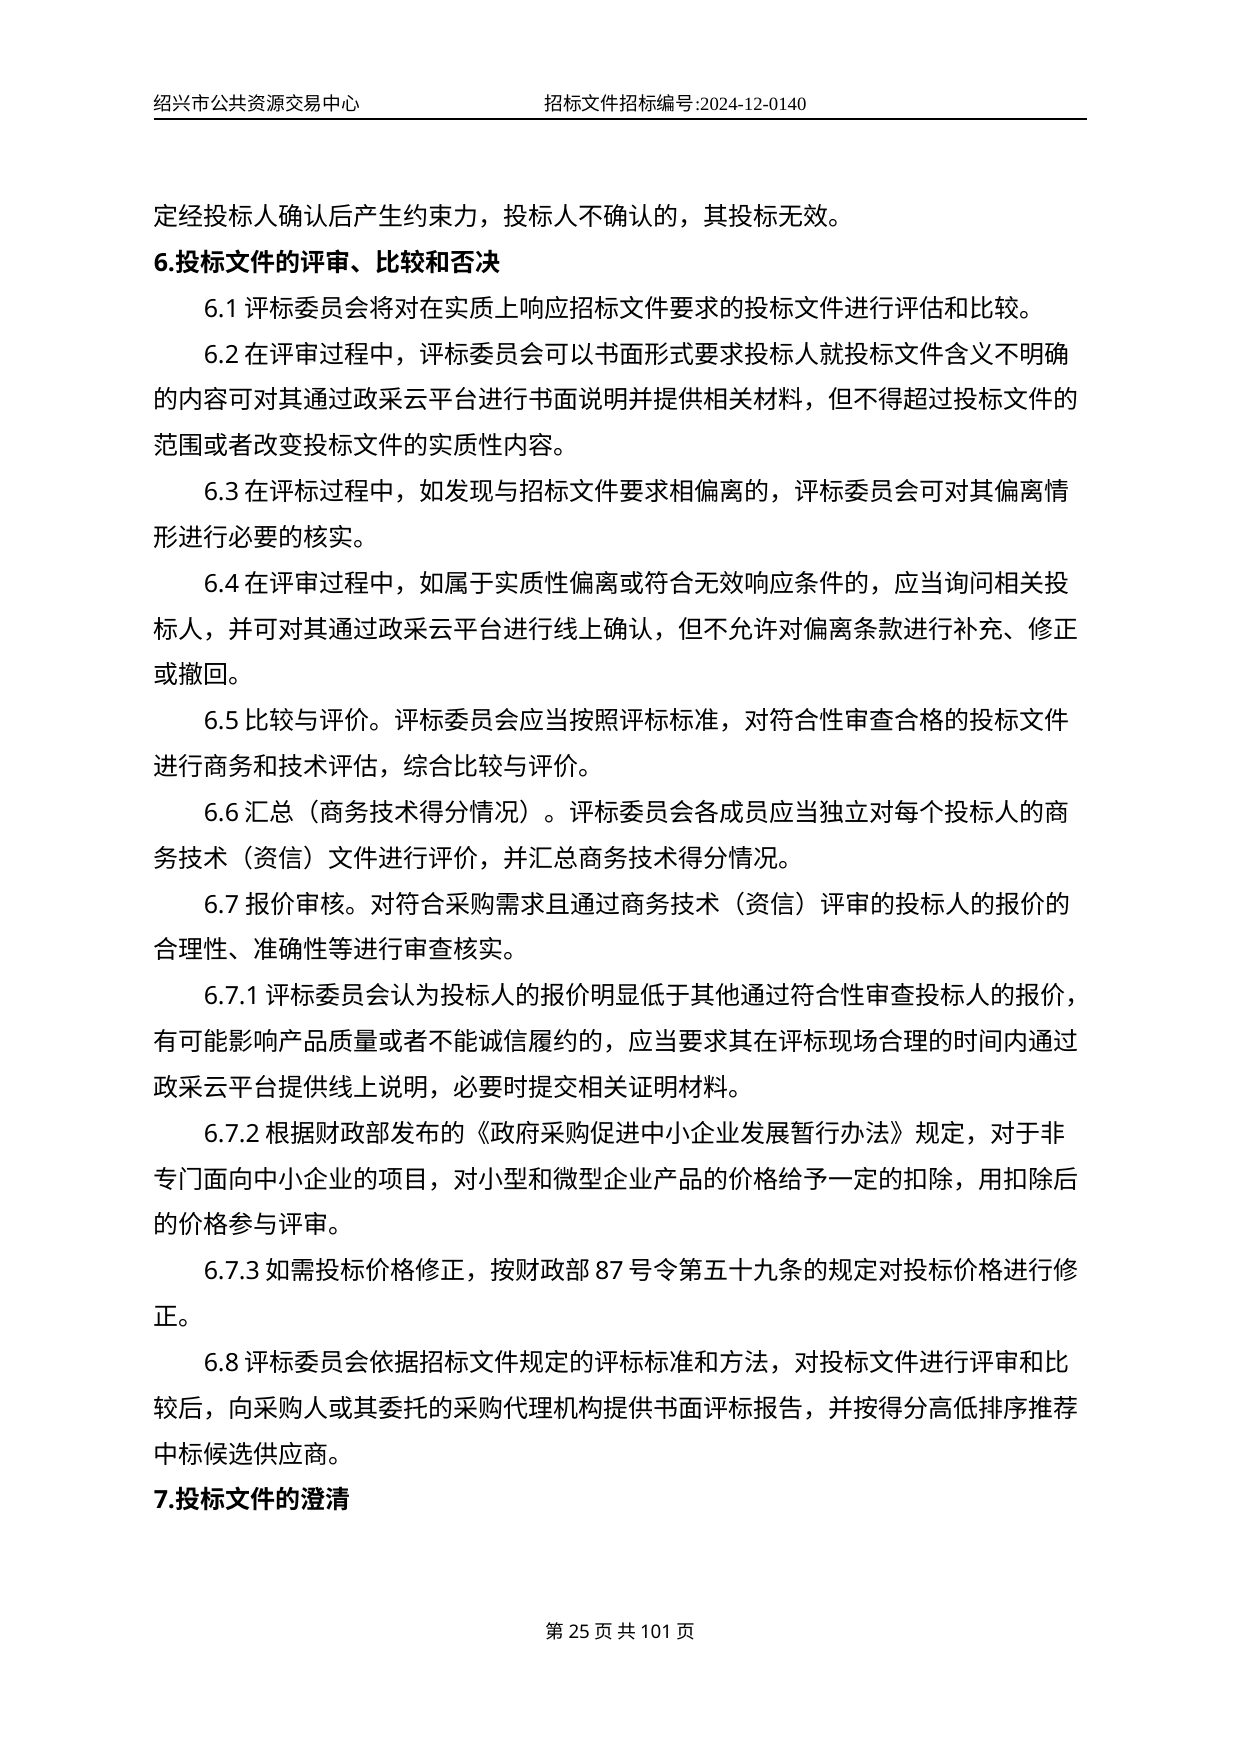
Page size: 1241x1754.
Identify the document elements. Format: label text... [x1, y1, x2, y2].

text 6.7.2根据财政部发布的《政府采购促进中小企业发展暂行办法》规定，对于非专门面向中小企业的项目，对小型和微型企业产品的价格给予一定的扣除，用扣除后的价格参与评审。 [153, 1106, 1087, 1243]
text 6.2在评审过程中，评标委员会可以书面形式要求投标人就投标文件含义不明确的内容可对其通过政采云平台进行书面说明并提供相关材料，但不得超过投标文件的范围或者改变投标文件的实质性内容。 [153, 326, 1087, 464]
text 6.1评标委员会将对在实质上响应招标文件要求的投标文件进行评估和比较。 [153, 281, 1087, 326]
text 6.5比较与评价。评标委员会应当按照评标标准，对符合性审查合格的投标文件进行商务和技术评估，综合比较与评价。 [153, 693, 1087, 785]
text 6.6汇总（商务技术得分情况）。评标委员会各成员应当独立对每个投标人的商务技术（资信）文件进行评价，并汇总商务技术得分情况。 [153, 785, 1087, 876]
text 6.7.1评标委员会认为投标人的报价明显低于其他通过符合性审查投标人的报价，有可能影响产品质量或者不能诚信履约的，应当要求其在评标现场合理的时间内通过政采云平台提供线上说明，必要时提交相关证明材料。 [153, 968, 1087, 1106]
text 6.4在评审过程中，如属于实质性偏离或符合无效响应条件的，应当询问相关投标人，并可对其通过政采云平台进行线上确认，但不允许对偏离条款进行补充、修正或撤回。 [153, 556, 1087, 693]
text 6.7 报价审核。对符合采购需求且通过商务技术（资信）评审的投标人的报价的合理性、准确性等进行审查核实。 [153, 876, 1087, 968]
text 6.7.3如需投标价格修正，按财政部87号令第五十九条的规定对投标价格进行修正。 [153, 1243, 1087, 1335]
text 6.3在评标过程中，如发现与招标文件要求相偏离的，评标委员会可对其偏离情形进行必要的核实。 [153, 464, 1087, 556]
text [153, 189, 1087, 235]
list 7.投标文件的澄清 [153, 1472, 1087, 1518]
text 6.8评标委员会依据招标文件规定的评标标准和方法，对投标文件进行评审和比较后，向采购人或其委托的采购代理机构提供书面评标报告，并按得分高低排序推荐中标候选供应商。 [153, 1335, 1087, 1472]
text 6.投标文件的评审、比较和否决 [153, 235, 1087, 281]
